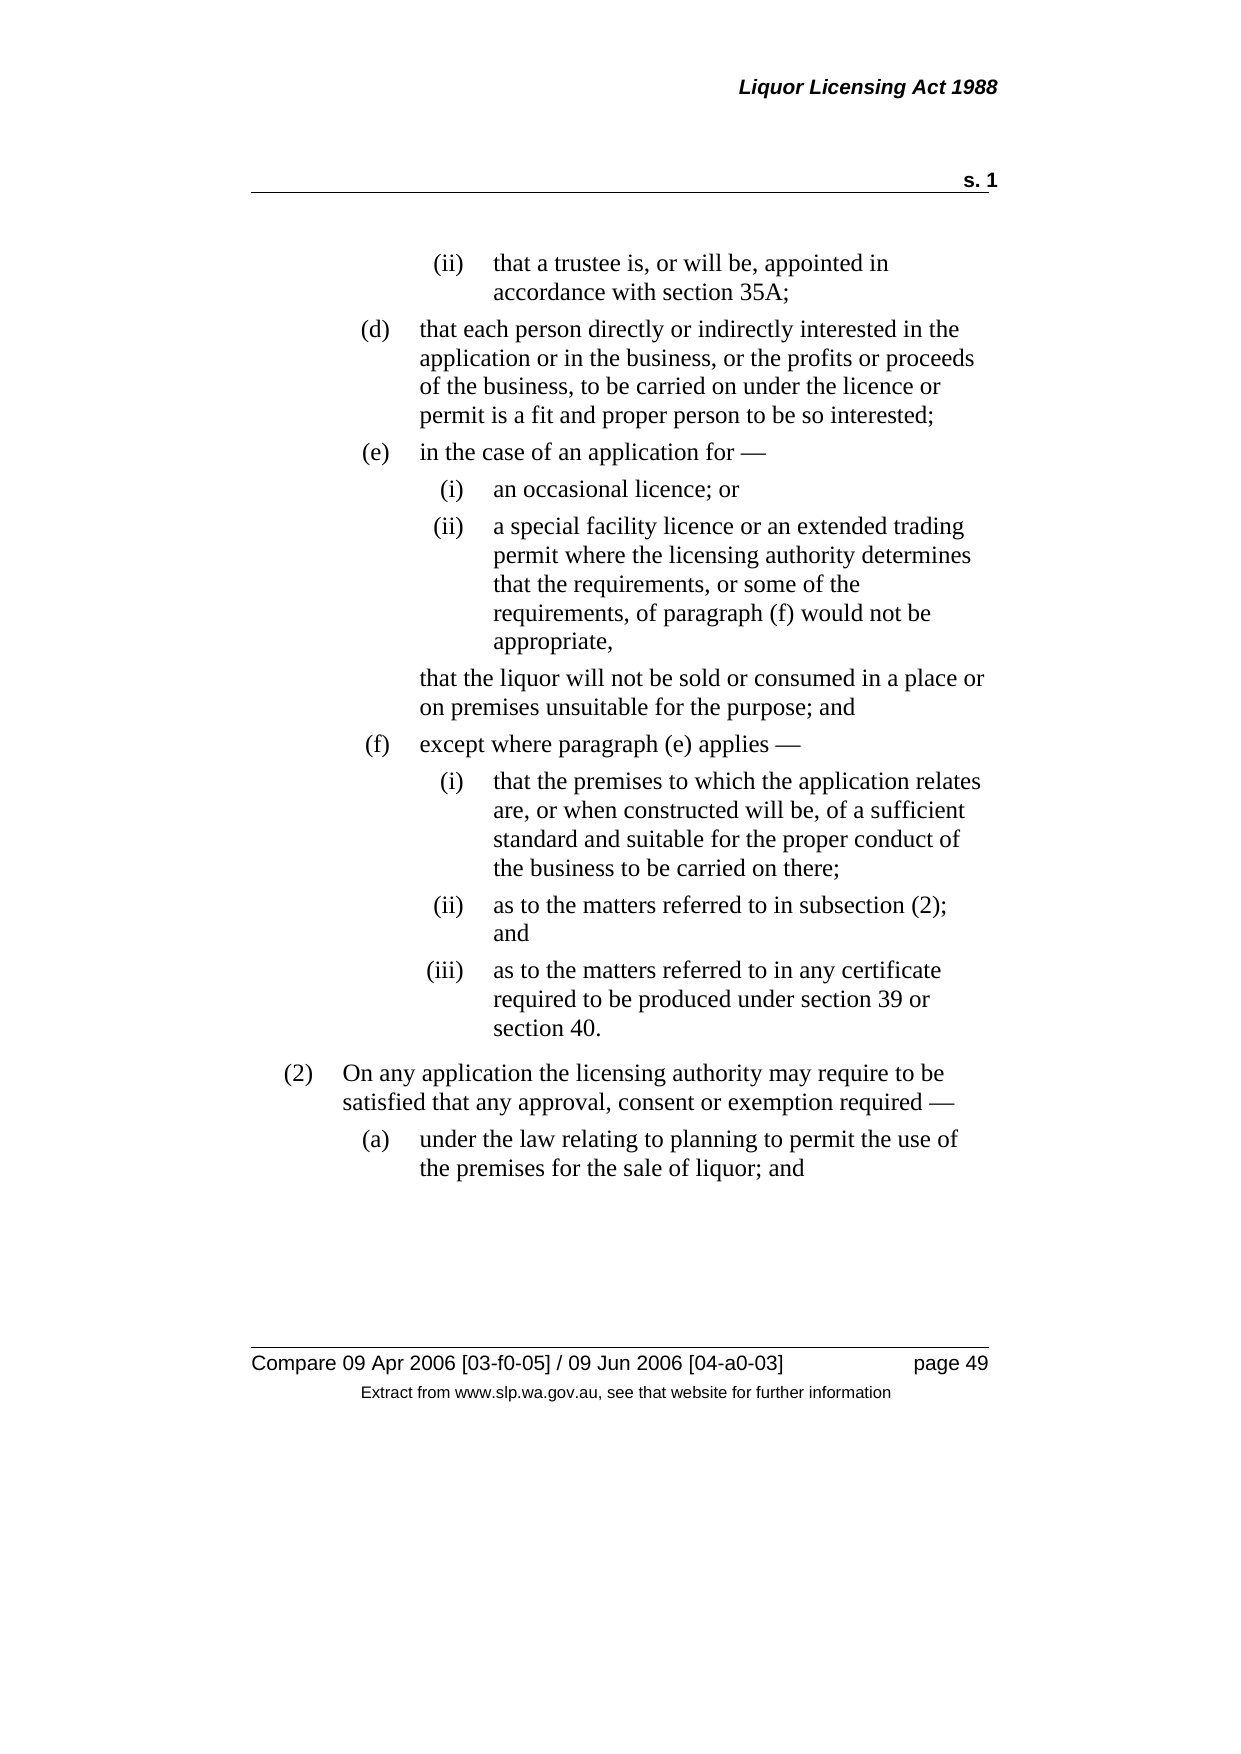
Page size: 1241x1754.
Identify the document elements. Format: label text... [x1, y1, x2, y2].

text (d) that each person directly or indirectly interested in the application or in the business, or the profits or proceeds of the business, to be carried on under the licence or permit is a fit and proper person to be so interested; [251, 314, 989, 429]
text (i) that the premises to which the application relates are, or when constructed will be, of a sufficient standard and suitable for the proper conduct of the business to be carried on there; [251, 766, 989, 881]
text (2) On any application the licensing authority may require to be satisfied that any approval, consent or exemption required — [251, 1058, 989, 1116]
text (e) in the case of an application for — [251, 437, 989, 466]
text (ii) a special facility licence or an extended trading permit where the licensing authority determines that the requirements, or some of the requirements, of paragraph (f) would not be appropriate, [251, 511, 989, 655]
text (a) under the law relating to planning to permit the use of the premises for the sale of liquor; and [251, 1124, 989, 1182]
text that the liquor will not be sold or consumed in a place or on premises unsuitable for the purpose; and [251, 663, 989, 721]
text (iii) as to the matters referred to in any certificate required to be produced under section 39 or section 40. [251, 956, 989, 1042]
text (i) an occasional licence; or [251, 474, 989, 503]
text (f) except where paragraph (e) applies — [251, 729, 989, 758]
text (ii) as to the matters referred to in subsection (2); and [251, 890, 989, 947]
text (ii) that a trustee is, or will be, appointed in accordance with section 35A; [251, 248, 989, 306]
